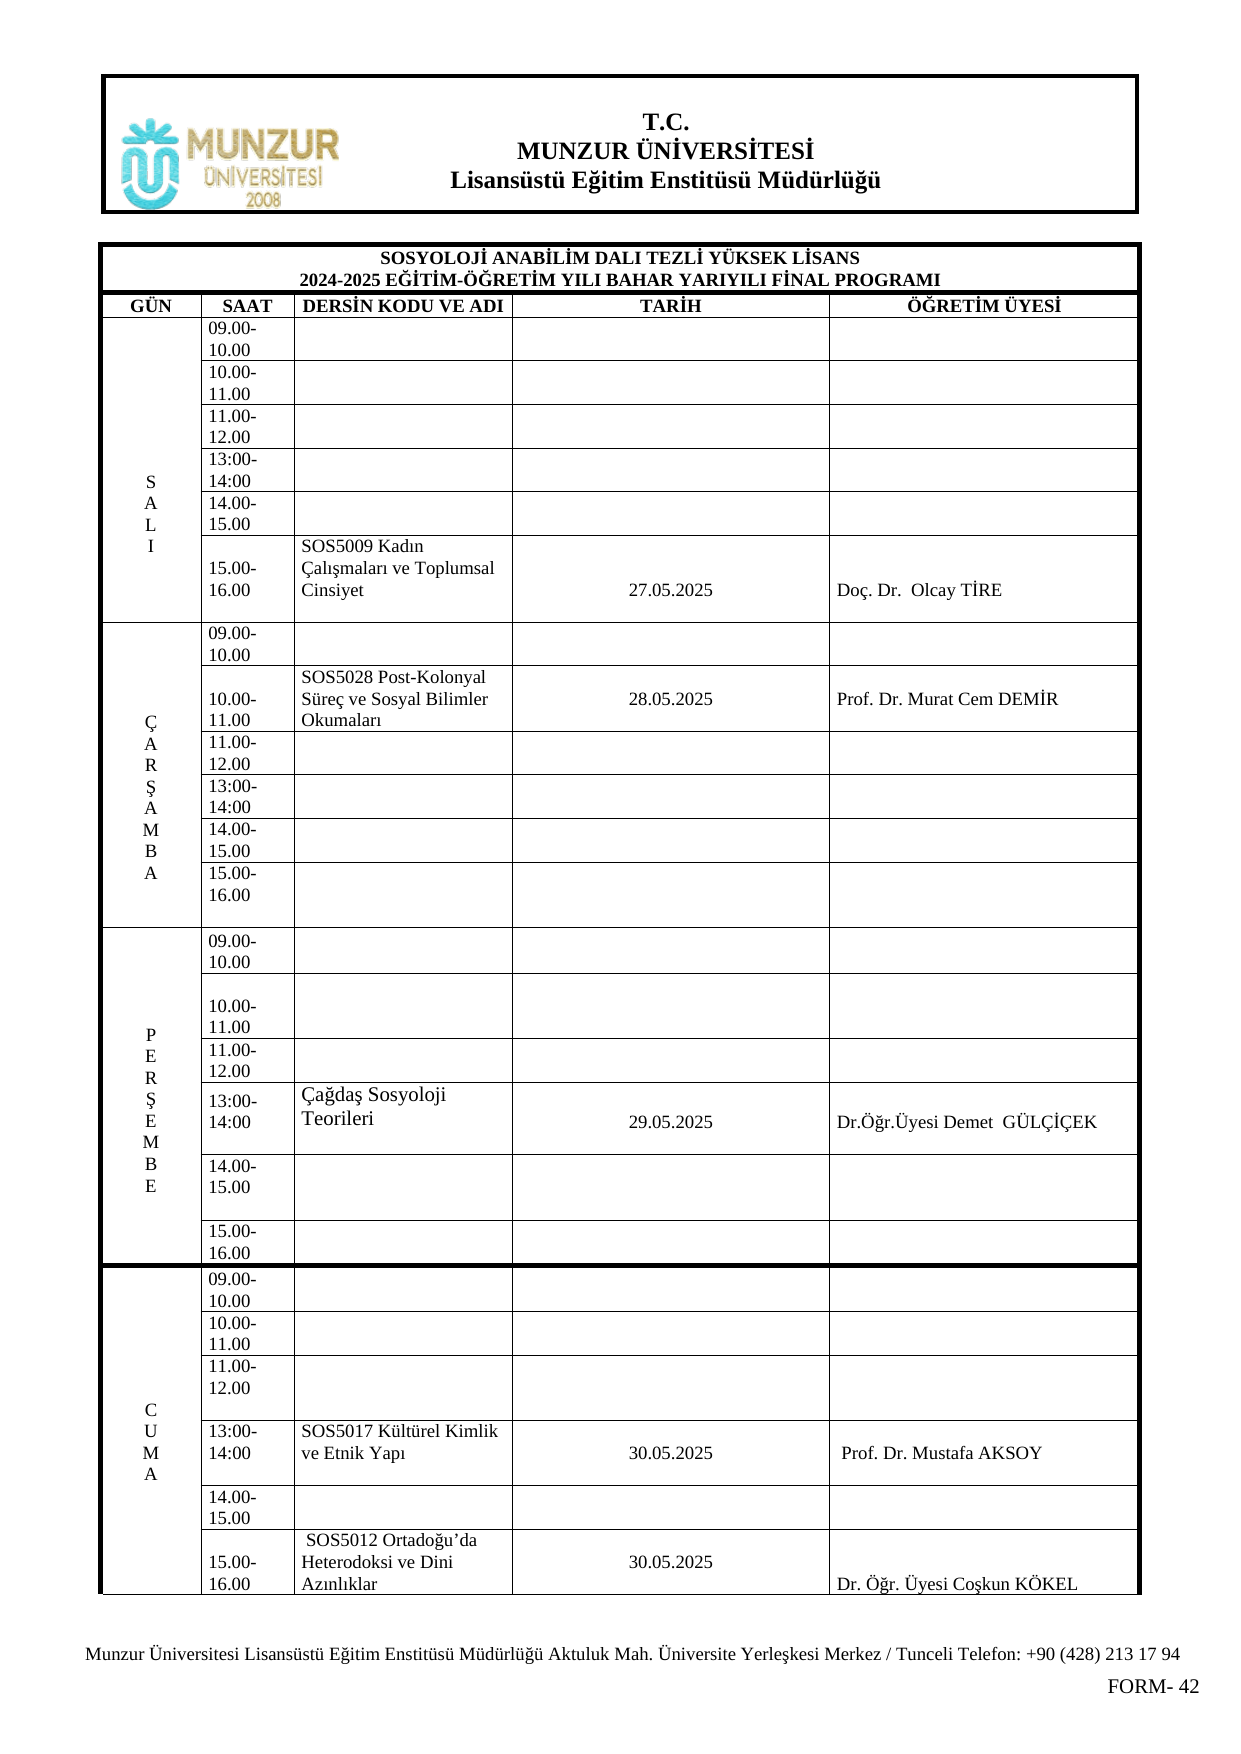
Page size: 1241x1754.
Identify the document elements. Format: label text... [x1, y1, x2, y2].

table_cell [295, 1312, 512, 1355]
table_cell Dr.Öğr.Üyesi Demet GÜLÇİÇEK [830, 1083, 1137, 1154]
table_cell [830, 405, 1137, 448]
table_cell [513, 1356, 829, 1420]
table_cell 10.00-11.00 [202, 666, 294, 731]
table_cell 14.00-15.00 [202, 819, 294, 861]
table_cell [295, 928, 512, 973]
table_cell [830, 1356, 1137, 1420]
table_cell 13:00-14:00 [202, 775, 294, 818]
table_cell [295, 732, 512, 774]
table_cell [830, 1312, 1137, 1355]
table_cell [295, 1268, 512, 1311]
table_cell [295, 863, 512, 927]
table_cell 13:00-14:00 [202, 1421, 294, 1485]
table_cell Ç A R Ş A M B A [103, 623, 201, 927]
table_cell [513, 1221, 829, 1263]
table_cell [295, 318, 512, 360]
table_cell [513, 405, 829, 448]
table_cell 11.00-12.00 [202, 405, 294, 448]
table_cell 11.00-12.00 [202, 1356, 294, 1420]
table_cell [295, 1486, 512, 1529]
table_cell DERSİN KODU VE ADI [295, 295, 512, 317]
table_cell GÜN [103, 295, 201, 317]
table_cell TARİH [513, 295, 829, 317]
table_cell 15.00-16.00 [202, 1530, 294, 1594]
table_cell [513, 819, 829, 861]
table_cell Doç. Dr. Olcay TİRE [830, 536, 1137, 622]
table_cell 10.00-11.00 [202, 974, 294, 1038]
table_header SOSYOLOJİ ANABİLİM DALI TEZLİ YÜKSEK LİSANS 2024-2025 EĞİTİM-ÖĞRETİM YILI BAHAR YARIYILI FİNAL PROGRAMI [103, 247, 1137, 290]
table_cell [295, 974, 512, 1038]
table_cell [295, 361, 512, 404]
table_cell [830, 732, 1137, 774]
table_cell [295, 775, 512, 818]
table_cell [295, 405, 512, 448]
table_cell 30.05.2025 [513, 1530, 829, 1594]
table_cell 10.00-11.00 [202, 361, 294, 404]
table_cell ÖĞRETİM ÜYESİ [830, 295, 1137, 317]
table_cell 29.05.2025 [513, 1083, 829, 1154]
table_cell [513, 775, 829, 818]
table_cell [513, 1039, 829, 1082]
table_cell 14.00-15.00 [202, 492, 294, 535]
table_cell [830, 492, 1137, 535]
table_cell [830, 819, 1137, 861]
table_cell S A L I [103, 318, 201, 622]
table_cell [295, 1155, 512, 1219]
table_cell 28.05.2025 [513, 666, 829, 731]
table_cell [830, 623, 1137, 665]
table_cell 15.00-16.00 [202, 536, 294, 622]
table_cell Çağdaş Sosyoloji Teorileri [295, 1083, 512, 1154]
table_cell [830, 1221, 1137, 1263]
table_cell 09.00-10.00 [202, 318, 294, 360]
table_cell 15.00-16.00 [202, 1221, 294, 1263]
table_cell Prof. Dr. Mustafa AKSOY [830, 1421, 1137, 1485]
table_cell Dr. Öğr. Üyesi Coşkun KÖKEL [830, 1530, 1137, 1594]
table_cell [830, 974, 1137, 1038]
table_cell [513, 1486, 829, 1529]
table_cell C U M A [103, 1268, 201, 1594]
table_cell [513, 1155, 829, 1219]
table_cell 13:00-14:00 [202, 449, 294, 491]
table_cell 15.00-16.00 [202, 863, 294, 927]
table_cell [513, 623, 829, 665]
table_cell [830, 1268, 1137, 1311]
table_cell 27.05.2025 [513, 536, 829, 622]
table_cell [830, 318, 1137, 360]
table_cell SOS5028 Post-Kolonyal Süreç ve Sosyal Bilimler Okumaları [295, 666, 512, 731]
table_cell [830, 1486, 1137, 1529]
table_cell 11.00-12.00 [202, 732, 294, 774]
table_cell 30.05.2025 [513, 1421, 829, 1485]
table_cell [513, 974, 829, 1038]
table_cell 10.00-11.00 [202, 1312, 294, 1355]
table_cell [295, 449, 512, 491]
table_cell [295, 1356, 512, 1420]
table_cell 09.00-10.00 [202, 928, 294, 973]
table_cell [830, 928, 1137, 973]
table_cell [513, 361, 829, 404]
table_cell [513, 732, 829, 774]
table_cell [295, 819, 512, 861]
table_cell 09.00-10.00 [202, 1268, 294, 1311]
table_cell 09.00-10.00 [202, 623, 294, 665]
table_cell [295, 1221, 512, 1263]
table_cell [513, 863, 829, 927]
table_cell [830, 775, 1137, 818]
table_cell P E R Ş E M B E [103, 928, 201, 1263]
table_cell [830, 361, 1137, 404]
table_cell [830, 449, 1137, 491]
table_cell [830, 1039, 1137, 1082]
table_cell [513, 928, 829, 973]
table_cell SAAT [202, 295, 294, 317]
table_cell [513, 1312, 829, 1355]
table_cell [513, 492, 829, 535]
table_cell [295, 623, 512, 665]
table_cell [513, 1268, 829, 1311]
table_cell [295, 492, 512, 535]
table_cell SOS5017 Kültürel Kimlik ve Etnik Yapı [295, 1421, 512, 1485]
table_cell [830, 863, 1137, 927]
table_cell [513, 318, 829, 360]
table_cell [295, 1039, 512, 1082]
table_cell 14.00-15.00 [202, 1486, 294, 1529]
table_cell 11.00-12.00 [202, 1039, 294, 1082]
table_cell SOS5012 Ortadoğu’da Heterodoksi ve Dini Azınlıklar [295, 1530, 512, 1594]
table_cell SOS5009 Kadın Çalışmaları ve Toplumsal Cinsiyet [295, 536, 512, 622]
table_cell [830, 1155, 1137, 1219]
table_cell 13:00-14:00 [202, 1083, 294, 1154]
table_cell 14.00-15.00 [202, 1155, 294, 1219]
table_cell [513, 449, 829, 491]
table_cell Prof. Dr. Murat Cem DEMİR [830, 666, 1137, 731]
picture [116, 118, 339, 210]
